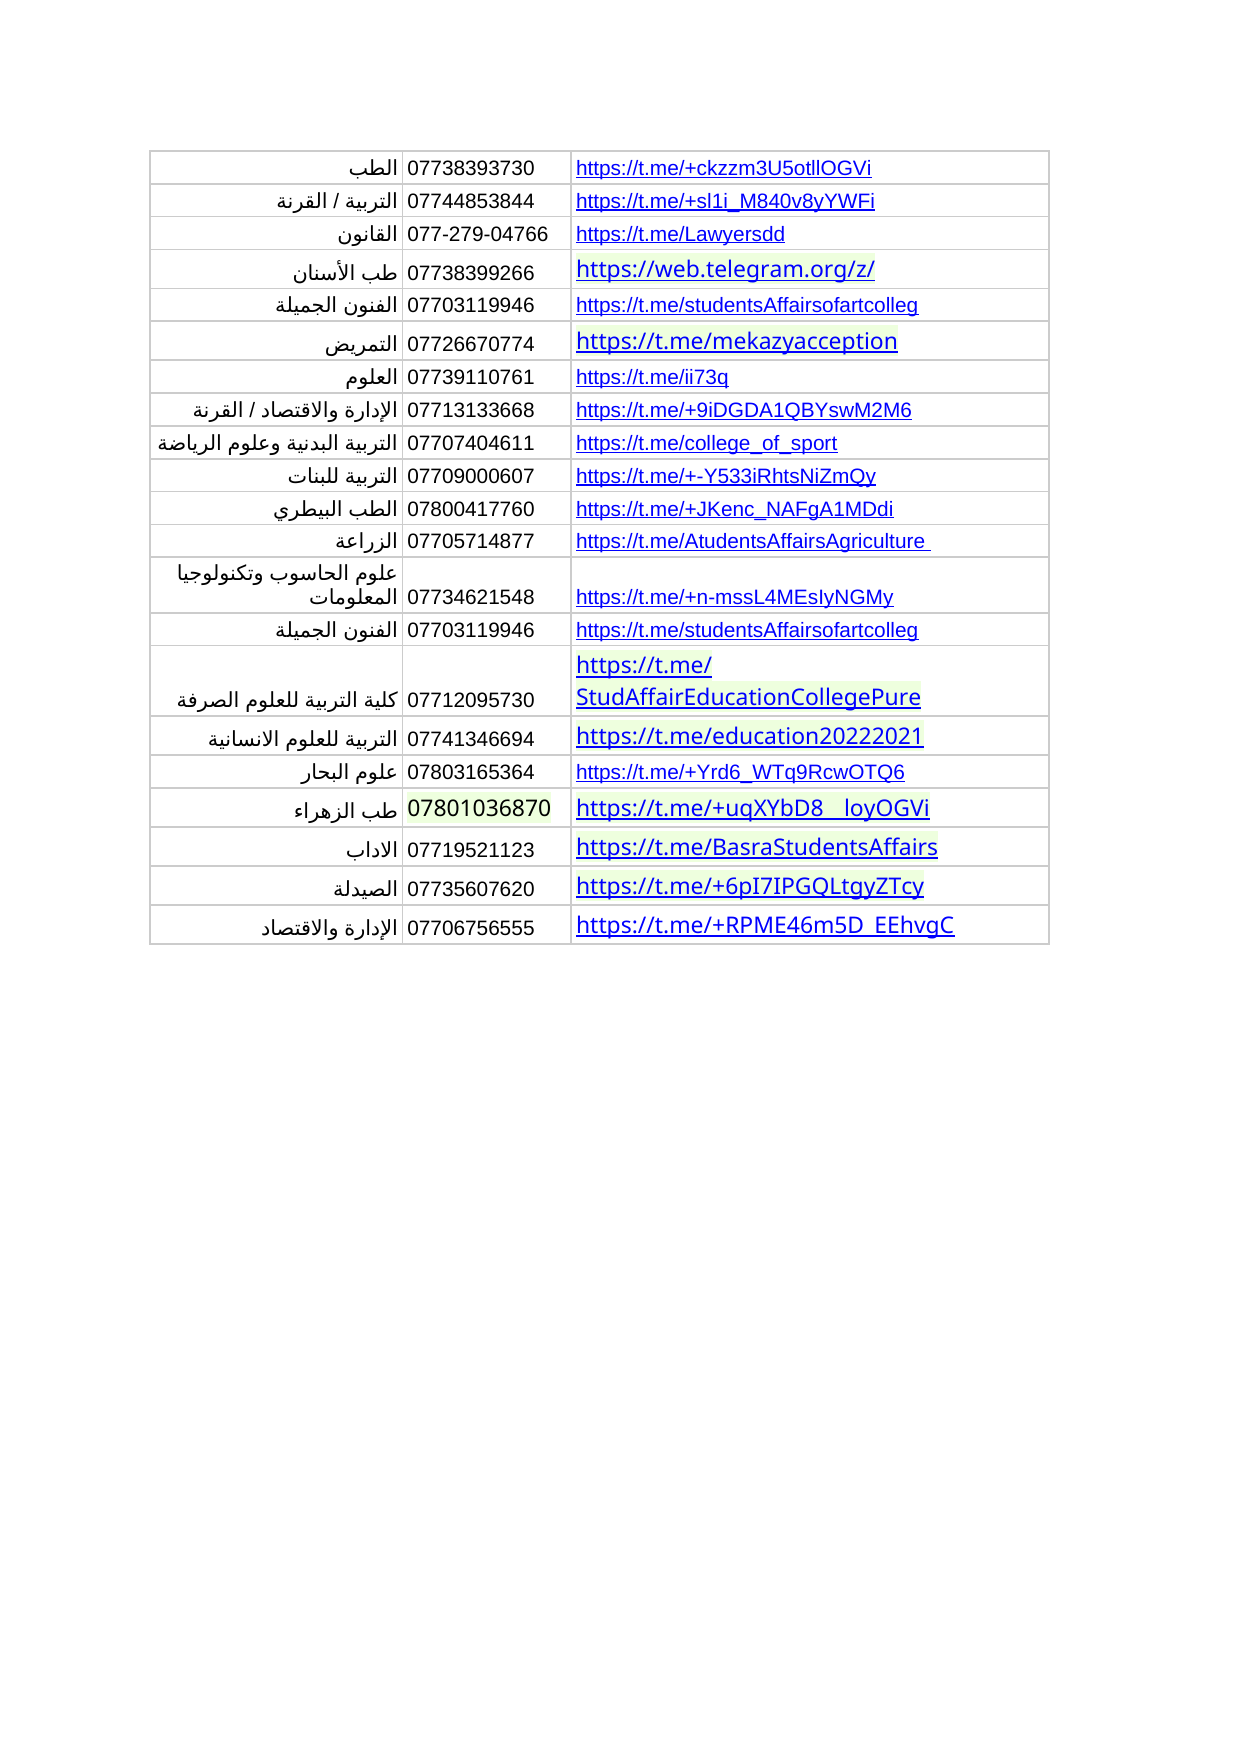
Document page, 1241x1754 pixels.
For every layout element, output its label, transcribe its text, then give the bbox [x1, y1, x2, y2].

table_cell الفنون الجميلة [151, 289, 402, 320]
table_cell 07744853844 [403, 185, 570, 216]
table_cell التربية / القرنة [151, 185, 402, 216]
table_cell 07719521123 [403, 828, 570, 865]
table_header الطب [151, 152, 402, 183]
table_cell التمريض [151, 322, 402, 359]
table_cell 07741346694 [403, 717, 570, 754]
table_cell https://t.me/+n-mssL4MEsIyNGMy [572, 558, 1048, 612]
table_cell https://t.me/+RPME46m5D_EEhvgC [572, 906, 1048, 943]
table_cell الصيدلة [151, 867, 402, 904]
table_cell https://t.me/+JKenc_NAFgA1MDdi [572, 492, 1048, 523]
table_header https://t.me/+ckzzm3U5otllOGVi [572, 152, 1048, 183]
table_cell الطب البيطري [151, 492, 402, 523]
table_cell الاداب [151, 828, 402, 865]
table_cell 07712095730 [403, 646, 570, 715]
table_cell https://t.me/+uqXYbD8__loyOGVi [572, 789, 1048, 826]
table_cell [403, 756, 570, 787]
table_cell كلية التربية للعلوم الصرفة [151, 646, 402, 715]
table_cell https://t.me/studentsAffairsofartcolleg [572, 289, 1048, 320]
table_cell 07707404611 [403, 427, 570, 458]
table_cell الإدارة والاقتصاد / القرنة [151, 394, 402, 425]
table_cell https://t.me/+sl1i_M840v8yYWFi [572, 185, 1048, 216]
table_cell 07801036870 [403, 789, 570, 826]
table_cell https://t.me/+Yrd6_WTq9RcwOTQ6 [572, 756, 1048, 787]
table_cell 07738399266 [403, 250, 570, 287]
table_cell 07709000607 [403, 460, 570, 491]
table_cell 07713133668 [403, 394, 570, 425]
table_cell العلوم [151, 361, 402, 392]
table_cell التربية البدنية وعلوم الرياضة [151, 427, 402, 458]
table_cell الفنون الجميلة [151, 614, 402, 645]
table_cell 07703119946 [403, 289, 570, 320]
table_cell https://t.me/BasraStudentsAffairs [572, 828, 1048, 865]
table_cell علوم البحار [151, 756, 402, 787]
table_cell طب الأسنان [151, 250, 402, 287]
table_cell القانون [151, 217, 402, 248]
table_cell https://t.me/AtudentsAffairsAgriculture [572, 525, 1048, 556]
table_cell https://t.me/+-Y533iRhtsNiZmQy [572, 460, 1048, 491]
table_cell 07734621548 [403, 558, 570, 612]
table_cell 07800417760 [403, 492, 570, 523]
table_cell https://t.me/studentsAffairsofartcolleg [572, 614, 1048, 645]
table_cell التربية للعلوم الانسانية [151, 717, 402, 754]
table_cell 07739110761 [403, 361, 570, 392]
table_cell 07703119946 [403, 614, 570, 645]
table_cell الزراعة [151, 525, 402, 556]
table_cell التربية للبنات [151, 460, 402, 491]
table_cell الإدارة والاقتصاد [151, 906, 402, 943]
table_cell https://t.me/ii73q [572, 361, 1048, 392]
table_cell https://web.telegram.org/z/ [572, 250, 1048, 287]
table_cell https://t.me/+6pI7IPGQLtgyZTcy [572, 867, 1048, 904]
table_cell 07705714877 [403, 525, 570, 556]
table_cell https://t.me/Lawyersdd [572, 217, 1048, 248]
table_cell طب الزهراء [151, 789, 402, 826]
table_cell https://t.me/education20222021 [572, 717, 1048, 754]
table_header 07738393730 [403, 152, 570, 183]
table_cell https://t.me/+9iDGDA1QBYswM2M6 [572, 394, 1048, 425]
table_cell https://t.me/mekazyacception [572, 322, 1048, 359]
table_cell https://t.me/StudAffairEducationCollegePure [572, 646, 1048, 715]
table_cell 077-279-04766 [403, 217, 570, 248]
table_cell 07706756555 [403, 906, 570, 943]
table_cell https://t.me/college_of_sport [572, 427, 1048, 458]
table_cell 07735607620 [403, 867, 570, 904]
table_cell علوم الحاسوب وتكنولوجيا المعلومات [151, 558, 402, 612]
table_cell 07726670774 [403, 322, 570, 359]
